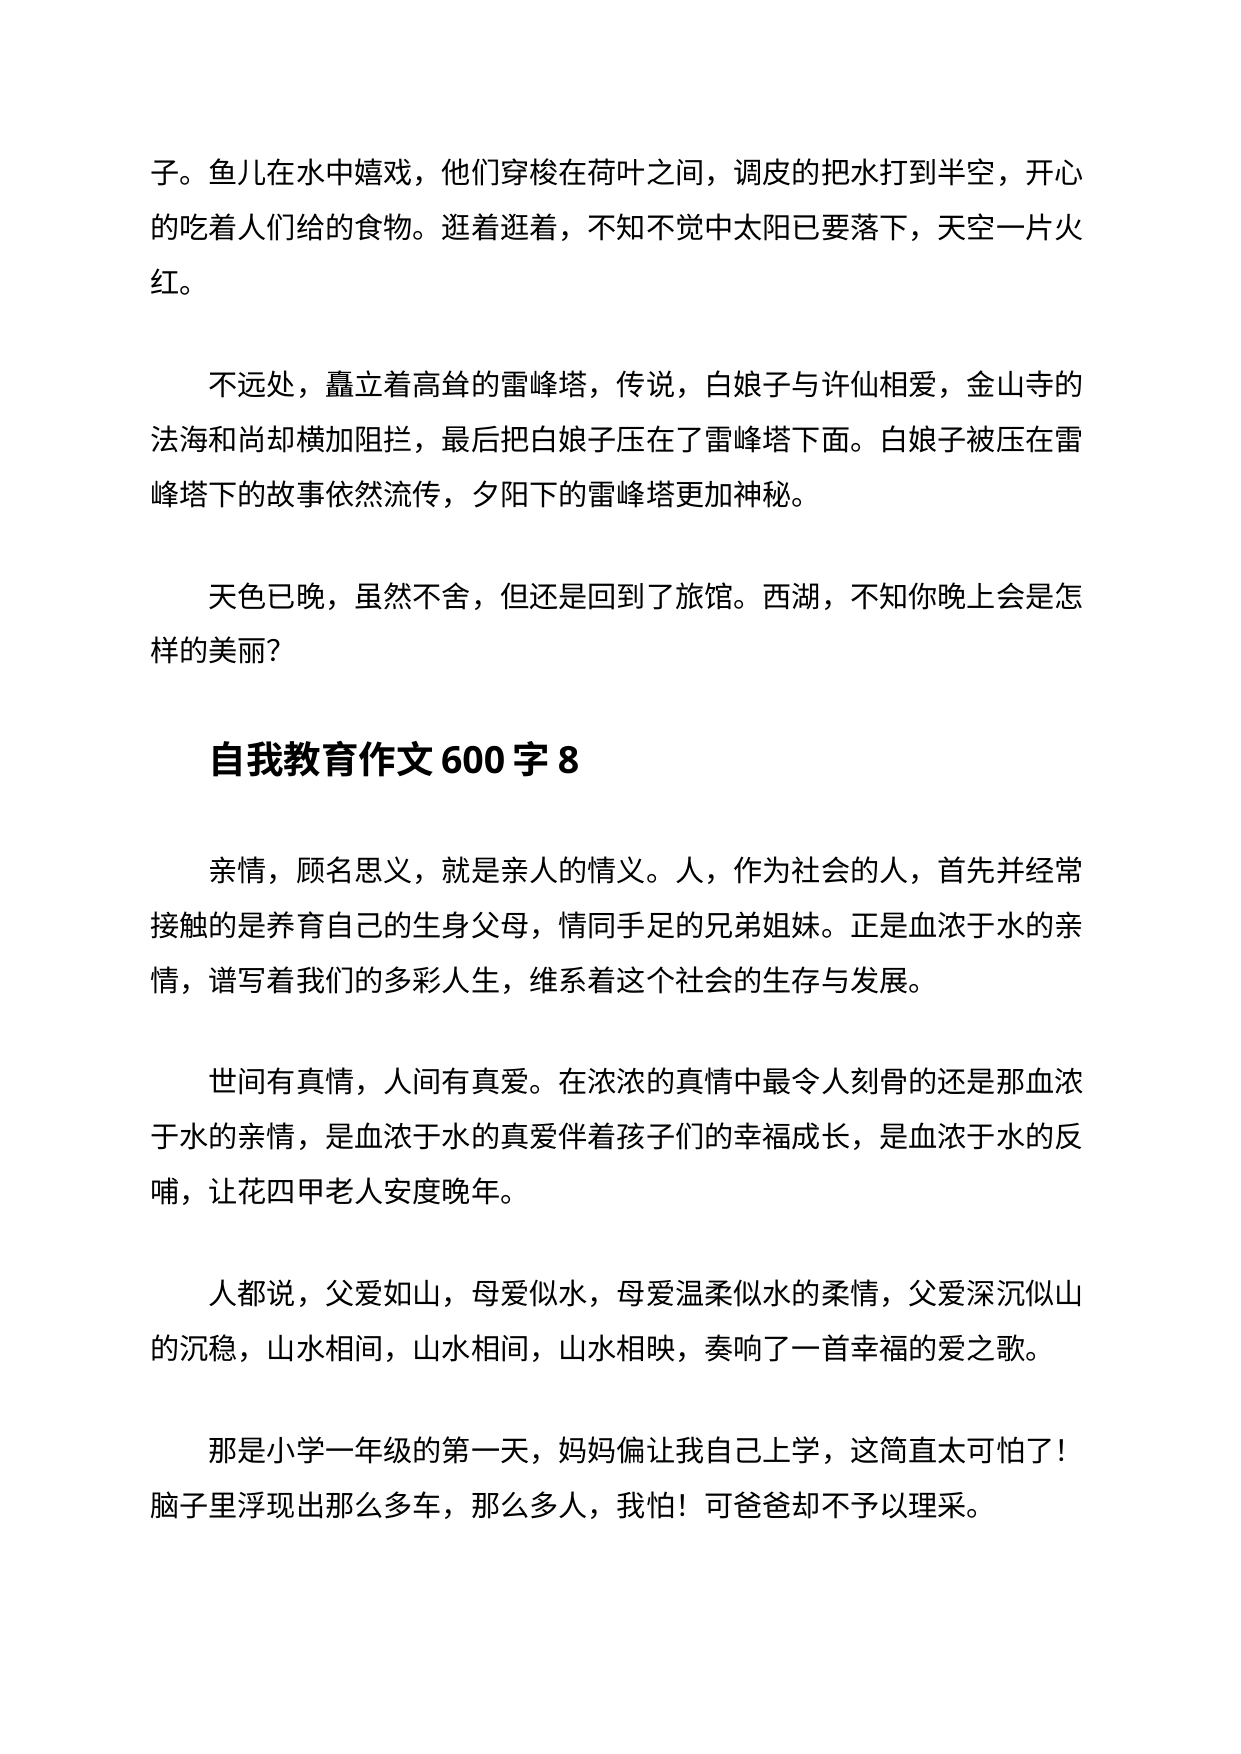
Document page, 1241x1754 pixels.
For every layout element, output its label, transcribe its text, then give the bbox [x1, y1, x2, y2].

text 自我教育作文600字8 [150, 730, 1090, 784]
text 人都说，父爱如山，母爱似水，母爱温柔似水的柔情，父爱深沉似山的沉稳，山水相间，山水相间，山水相映，奏响了一首幸福的爱之歌。 [150, 1271, 1090, 1368]
text 亲情，顾名思义，就是亲人的情义。人，作为社会的人，首先并经常接触的是养育自己的生身父母，情同手足的兄弟姐妹。正是血浓于水的亲情，谱写着我们的多彩人生，维系着这个社会的生存与发展。 [150, 847, 1090, 999]
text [150, 150, 1090, 302]
text 那是小学一年级的第一天，妈妈偏让我自己上学，这简直太可怕了！脑子里浮现出那么多车，那么多人，我怕！可爸爸却不予以理采。 [150, 1427, 1090, 1524]
text 不远处，矗立着高耸的雷峰塔，传说，白娘子与许仙相爱，金山寺的法海和尚却横加阻拦，最后把白娘子压在了雷峰塔下面。白娘子被压在雷峰塔下的故事依然流传，夕阳下的雷峰塔更加神秘。 [150, 362, 1090, 514]
text 天色已晚，虽然不舍，但还是回到了旅馆。西湖，不知你晚上会是怎样的美丽？ [150, 573, 1090, 670]
text 世间有真情，人间有真爱。在浓浓的真情中最令人刻骨的还是那血浓于水的亲情，是血浓于水的真爱伴着孩子们的幸福成长，是血浓于水的反哺，让花四甲老人安度晚年。 [150, 1059, 1090, 1211]
